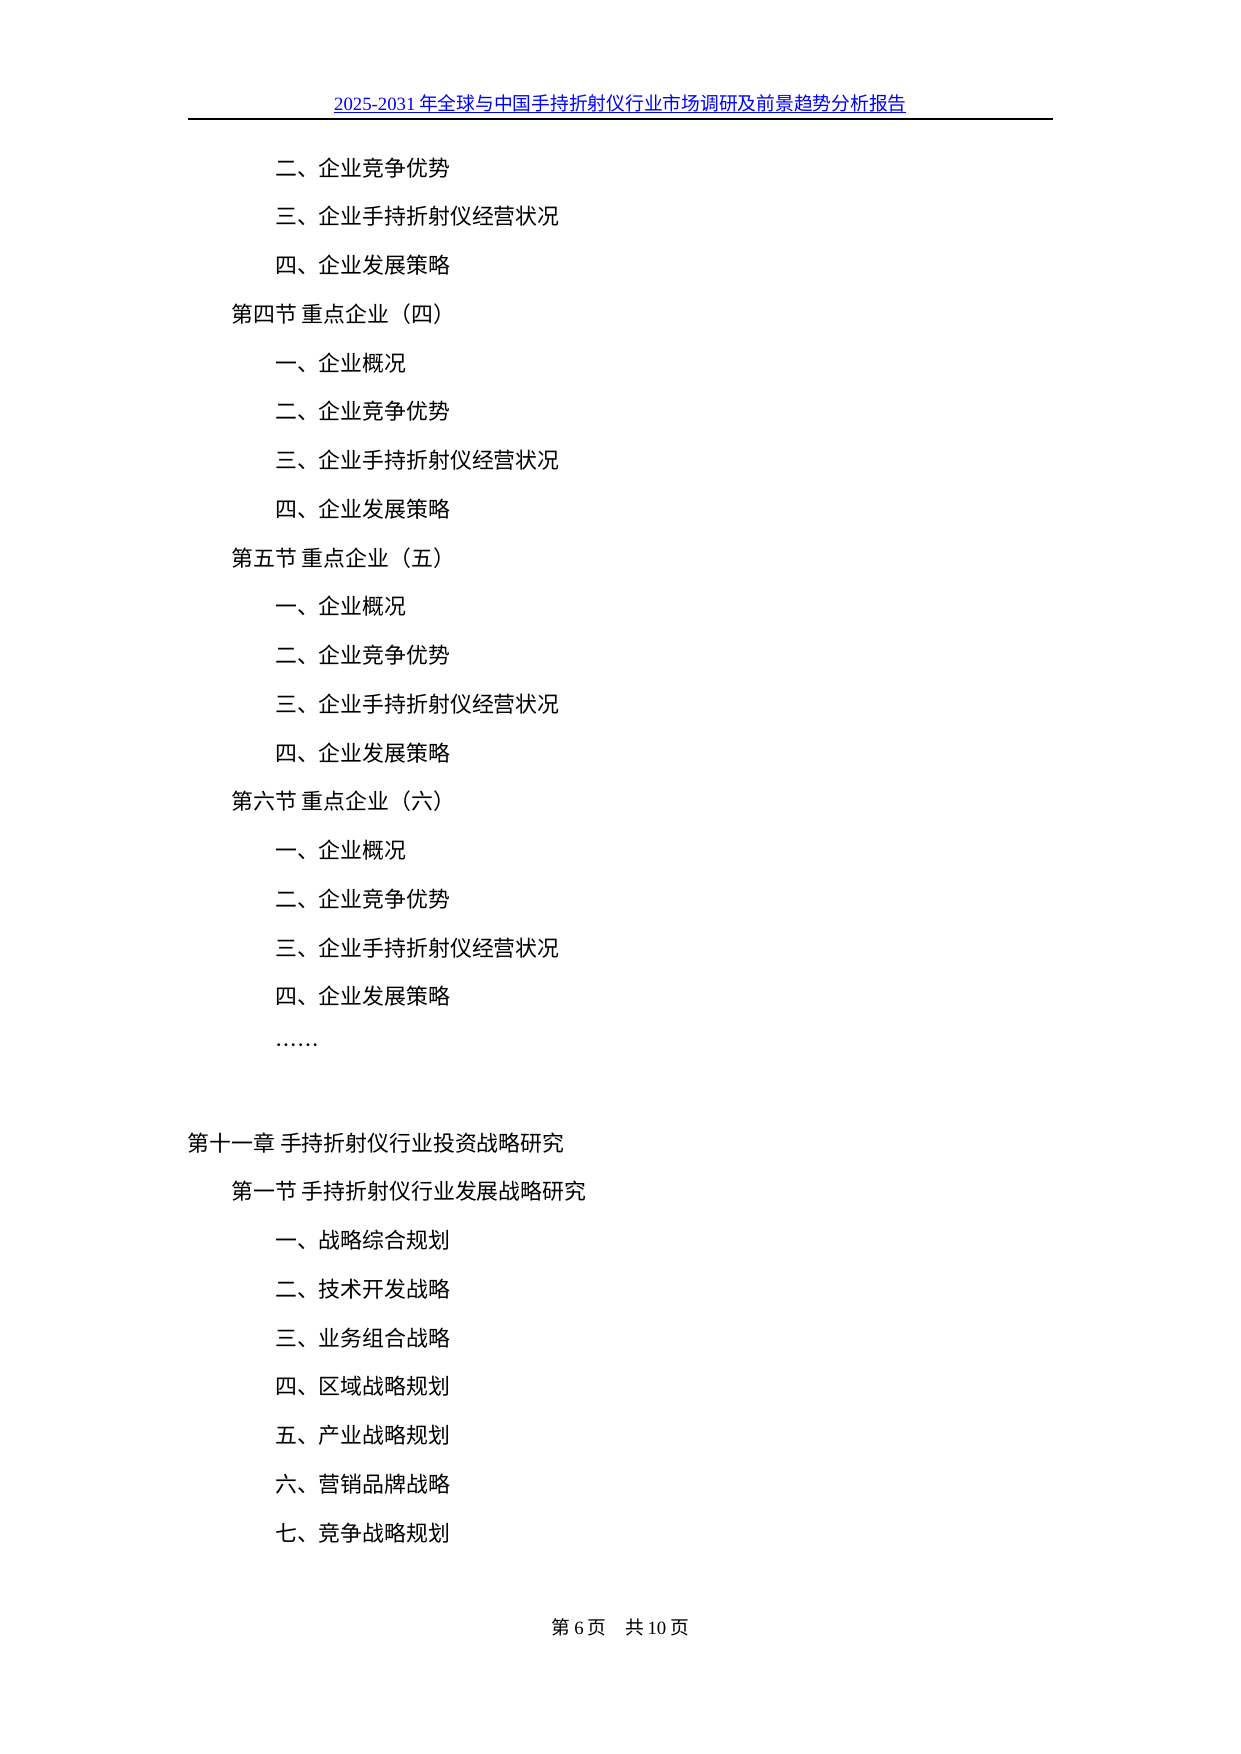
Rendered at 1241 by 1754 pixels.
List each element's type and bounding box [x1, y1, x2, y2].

text [187, 150, 1053, 1548]
